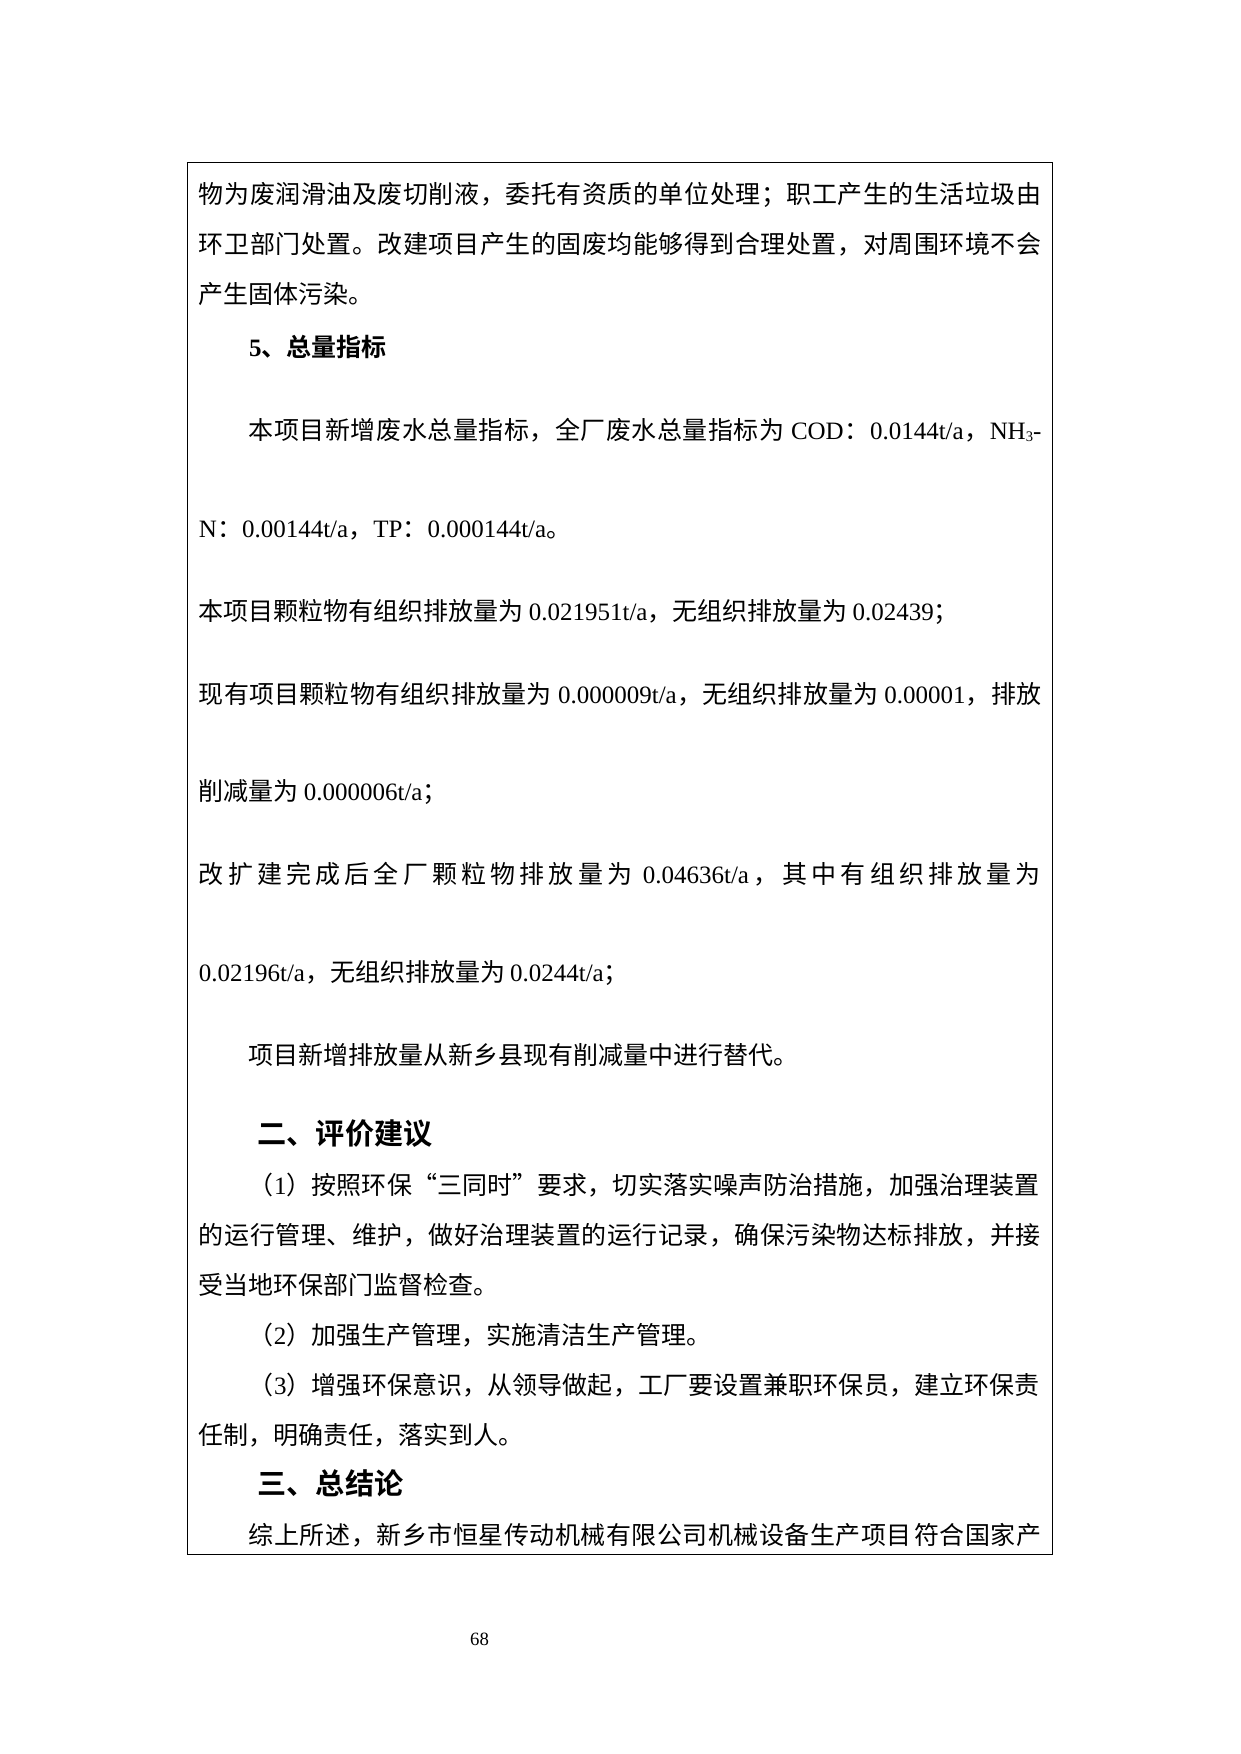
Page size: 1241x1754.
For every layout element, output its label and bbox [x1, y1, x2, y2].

table_header [188, 163, 1052, 1554]
